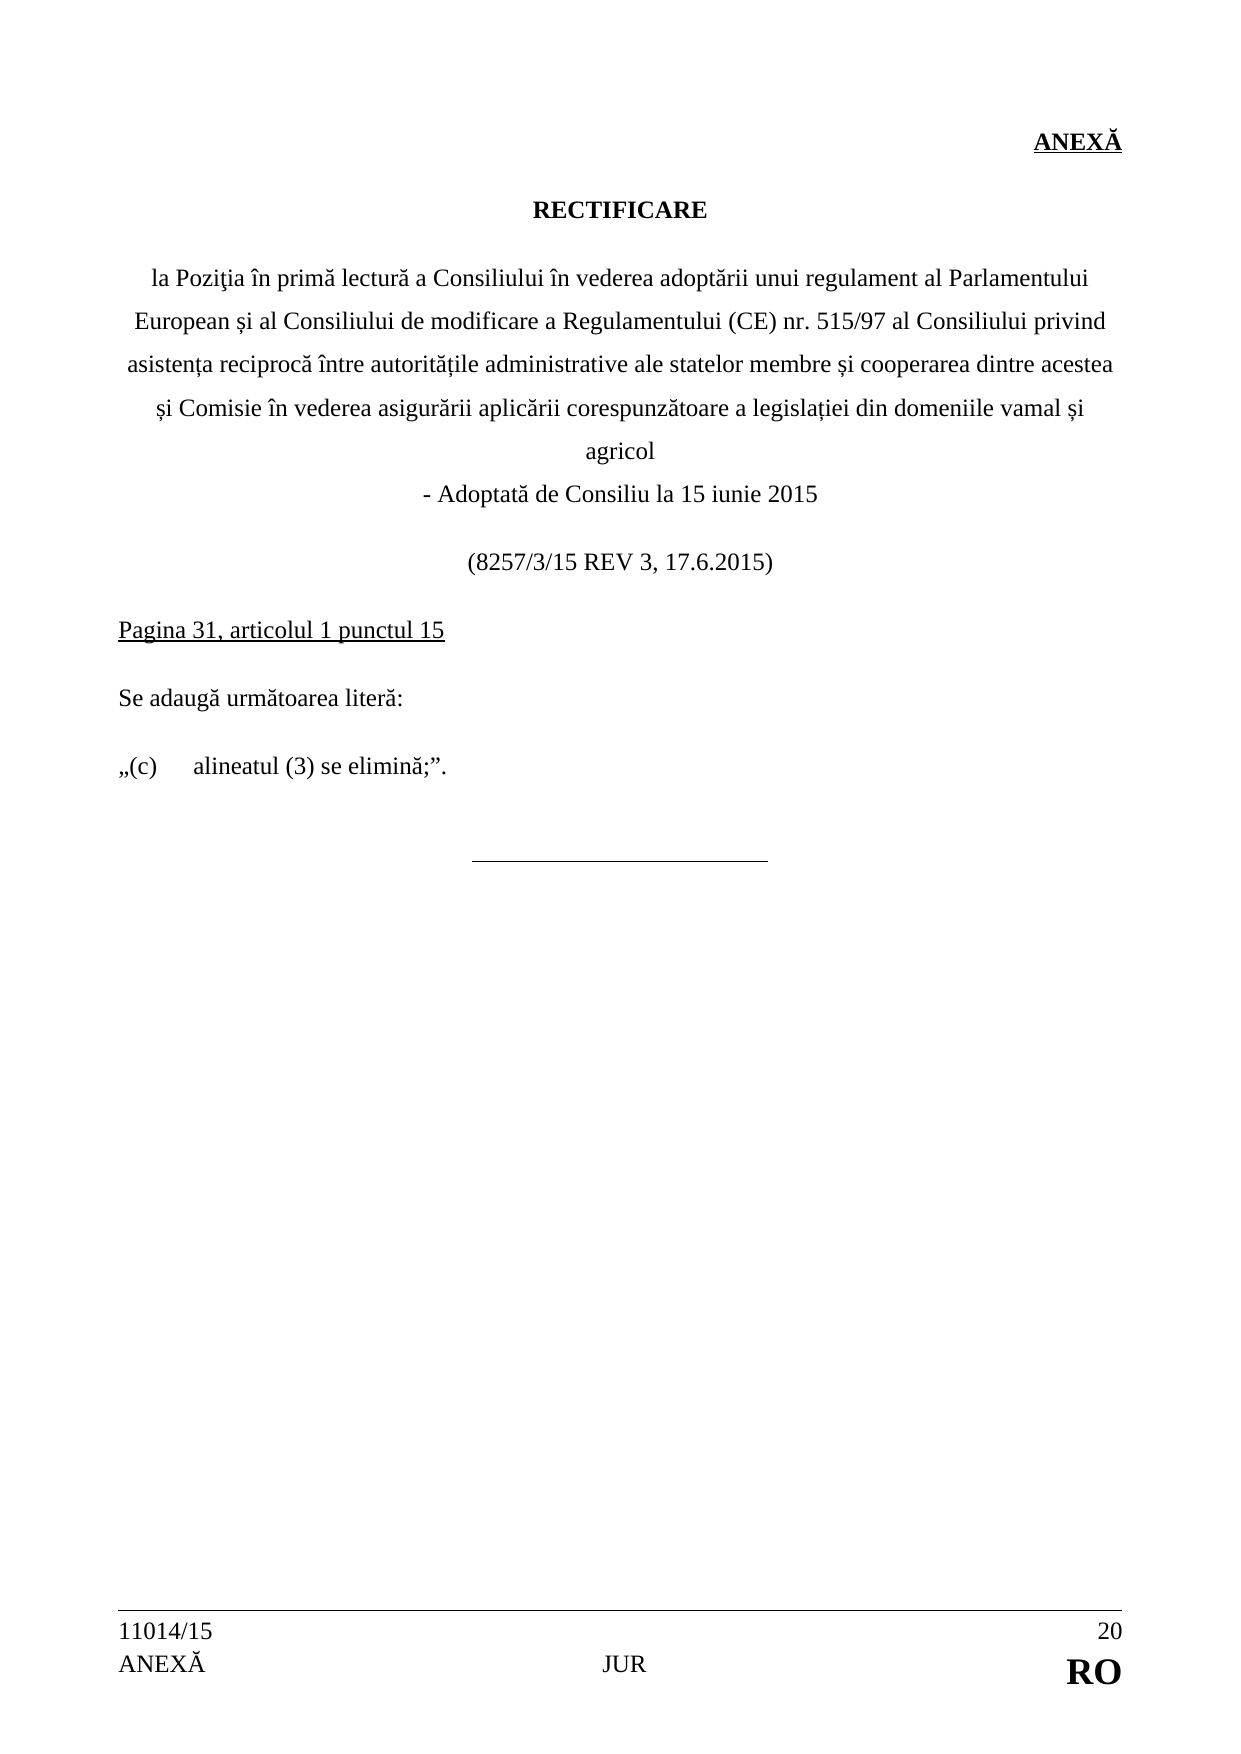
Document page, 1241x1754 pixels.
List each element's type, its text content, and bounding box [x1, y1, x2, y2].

text Pagina 31, articolul 1 punctul 15 [118, 615, 1122, 644]
title ANEXĂ [118, 127, 1122, 156]
text „(c) alineatul (3) se elimină;”. [118, 751, 1122, 780]
text la Poziţia în primă lectură a Consiliului în vederea adoptării unui regulament al Parlamentului European și al Consiliului de modificare a Regulamentului (CE) nr. 515/97 al Consiliului privind asistența reciprocă între autoritățile administrative ale statelor membre și cooperarea dintre acestea și Comisie în vederea asigurării aplicării corespunzătoare a legislației din domeniile vamal și agricol - Adoptată de Consiliu la 15 iunie 2015 [118, 263, 1122, 508]
title RECTIFICARE [118, 195, 1122, 224]
text (8257/3/15 REV 3, 17.6.2015) [118, 547, 1122, 576]
title Se adaugă următoarea literă: [118, 683, 1122, 712]
